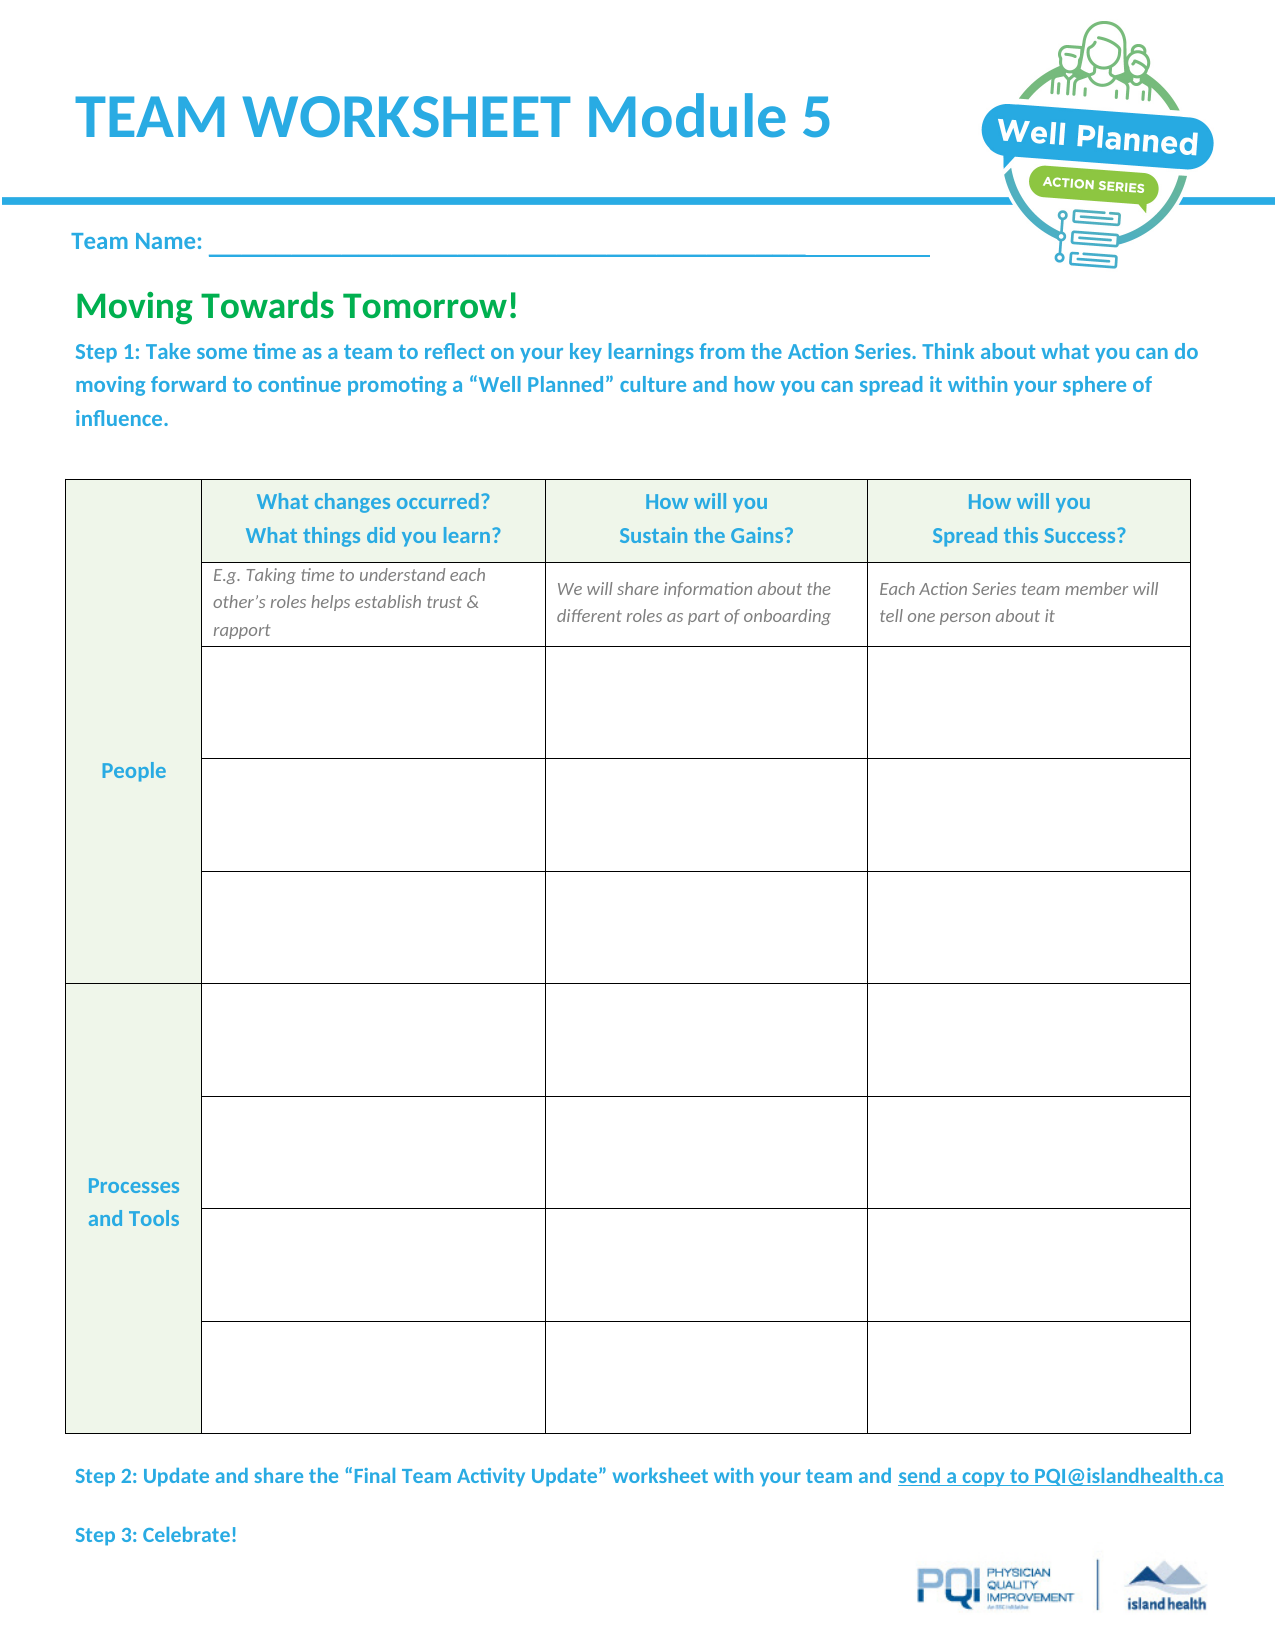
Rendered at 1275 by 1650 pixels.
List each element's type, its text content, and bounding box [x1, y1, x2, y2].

table_cell [546, 1097, 867, 1208]
table_cell [202, 759, 545, 871]
table_cell [868, 984, 1190, 1096]
picture [0, 1542, 1275, 1650]
table_cell We will share information about the different roles as part of onboarding [546, 563, 867, 646]
table_cell [868, 647, 1190, 758]
subtitle Step 2: Update and share the “Final Team Activity Update” worksheet with your team and send a copy to PQI@islandhealth.ca [75, 1462, 1228, 1488]
table_cell [868, 1209, 1190, 1321]
table_cell [202, 647, 545, 758]
table_cell [546, 759, 867, 871]
table_cell [868, 1322, 1190, 1433]
table_cell [546, 984, 867, 1096]
table_cell [546, 647, 867, 758]
table_cell Processes and Tools [66, 984, 201, 1433]
table_cell People [66, 562, 201, 983]
table_cell [202, 872, 545, 983]
picture [2, 0, 1275, 309]
table_cell [546, 1209, 867, 1321]
subtitle Moving Towards Tomorrow! [75, 282, 1200, 328]
table_cell [868, 759, 1190, 871]
table_cell [546, 1322, 867, 1433]
table_header What changes occurred? What things did you learn? [202, 480, 545, 562]
table_cell [202, 1322, 545, 1433]
table_cell [202, 984, 545, 1096]
table_cell [868, 1097, 1190, 1208]
table_cell [202, 1097, 545, 1208]
table_header [66, 480, 201, 562]
table_header How will you Sustain the Gains? [546, 480, 867, 562]
table_cell Each Action Series team member will tell one person about it [868, 563, 1190, 646]
table_header How will you Spread this Success? [868, 480, 1190, 562]
table_cell [868, 872, 1190, 983]
table_cell E.g. Taking time to understand each other’s roles helps establish trust & rapport [202, 563, 545, 646]
table_cell [546, 872, 867, 983]
subtitle Step 1: Take some time as a team to reflect on your key learnings from the Action Series. Think about what you can do moving forward to continue promoting a “Well Planned” culture and how you can spread it within your sphere of influence. [75, 337, 1200, 464]
table_cell [202, 1209, 545, 1321]
subtitle Step 3: Celebrate! [75, 1521, 1200, 1548]
